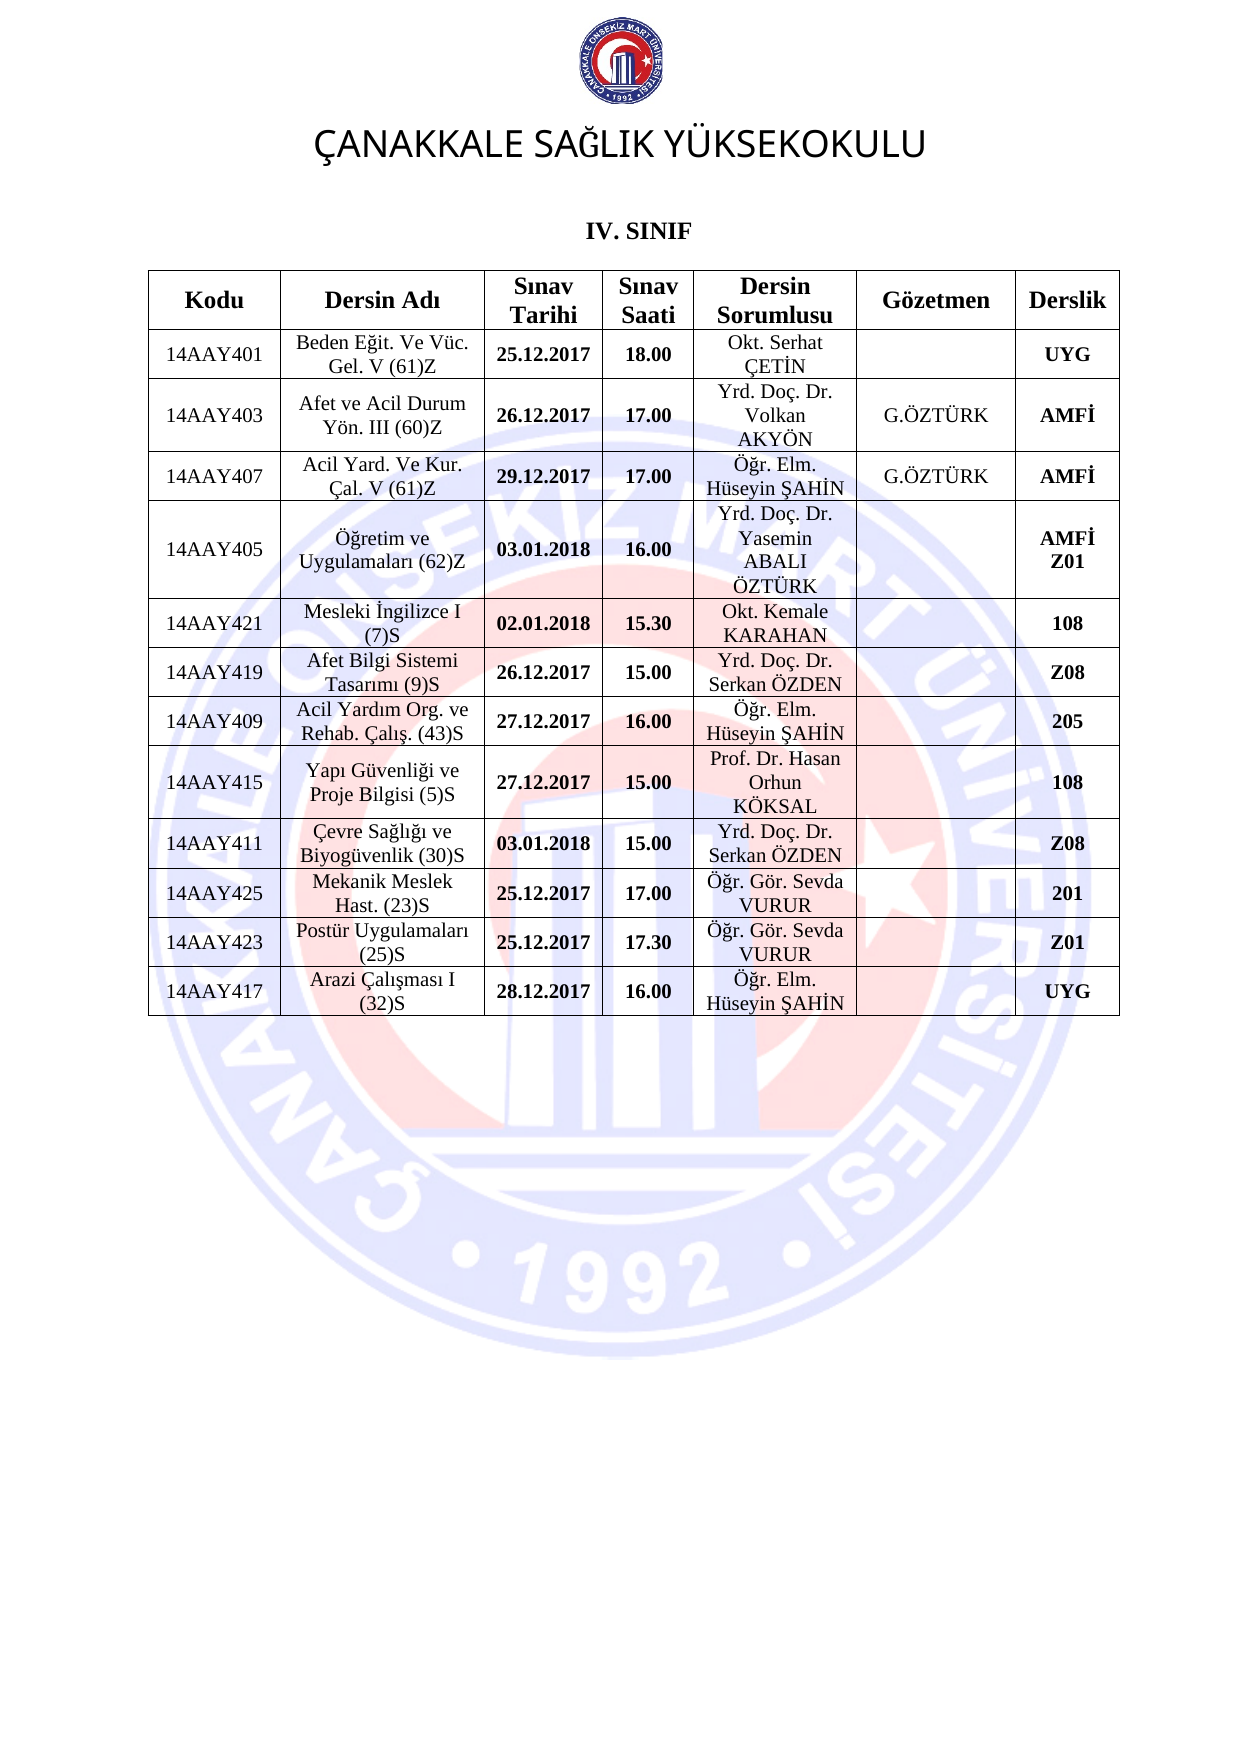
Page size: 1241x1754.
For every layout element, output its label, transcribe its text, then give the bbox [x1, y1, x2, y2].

table_cell 14AAY417 [149, 967, 280, 1015]
table_cell 27.12.2017 [485, 746, 602, 818]
table_cell 14AAY423 [149, 918, 280, 966]
table_cell 16.00 [603, 967, 693, 1015]
table_cell UYG [1016, 330, 1119, 378]
table_cell 26.12.2017 [485, 379, 602, 451]
table_cell Beden Eğit. Ve Vüc. Gel. V (61)Z [281, 330, 484, 378]
table_cell Z08 [1016, 819, 1119, 867]
table_cell 28.12.2017 [485, 967, 602, 1015]
table_cell 201 [1016, 869, 1119, 917]
table_cell 14AAY425 [149, 869, 280, 917]
table_cell 27.12.2017 [485, 697, 602, 745]
table_header Sınav Saati [603, 271, 693, 329]
table_cell Afet Bilgi Sistemi Tasarımı (9)S [281, 648, 484, 696]
table_header Gözetmen [857, 271, 1015, 329]
table_cell 17.00 [603, 869, 693, 917]
text IV. SINIF [185, 216, 1093, 245]
table_cell 14AAY415 [149, 746, 280, 818]
table_cell Öğr. Elm. Hüseyin ŞAHİN [694, 697, 856, 745]
table_cell [857, 697, 1015, 745]
table_cell 16.00 [603, 697, 693, 745]
table_cell 25.12.2017 [485, 918, 602, 966]
table_cell Yrd. Doç. Dr. Serkan ÖZDEN [694, 819, 856, 867]
table_cell 15.00 [603, 746, 693, 818]
table_cell 02.01.2018 [485, 599, 602, 647]
table_cell 14AAY409 [149, 697, 280, 745]
table_cell 16.00 [603, 501, 693, 598]
table_cell [857, 648, 1015, 696]
table_cell 25.12.2017 [485, 330, 602, 378]
table_cell 14AAY403 [149, 379, 280, 451]
table_cell UYG [1016, 967, 1119, 1015]
table_cell Okt. Serhat ÇETİN [694, 330, 856, 378]
table_cell Postür Uygulamaları (25)S [281, 918, 484, 966]
table_cell Yapı Güvenliği ve Proje Bilgisi (5)S [281, 746, 484, 818]
table_cell 17.00 [603, 452, 693, 500]
table_cell Çevre Sağlığı ve Biyogüvenlik (30)S [281, 819, 484, 867]
table_cell 14AAY401 [149, 330, 280, 378]
table_cell G.ÖZTÜRK [857, 452, 1015, 500]
table_cell 03.01.2018 [485, 501, 602, 598]
table_cell 26.12.2017 [485, 648, 602, 696]
table_cell 29.12.2017 [485, 452, 602, 500]
table_cell Z01 [1016, 918, 1119, 966]
table_header Derslik [1016, 271, 1119, 329]
table_cell Öğr. Gör. Sevda VURUR [694, 869, 856, 917]
table_cell 108 [1016, 599, 1119, 647]
table_header Kodu [149, 271, 280, 329]
table_cell 14AAY421 [149, 599, 280, 647]
picture [578, 17, 663, 102]
table_header Dersin Adı [281, 271, 484, 329]
table_cell Afet ve Acil Durum Yön. III (60)Z [281, 379, 484, 451]
table_cell Mesleki İngilizce I (7)S [281, 599, 484, 647]
table_cell [857, 501, 1015, 598]
table_cell 205 [1016, 697, 1119, 745]
table_cell Yrd. Doç. Dr. Serkan ÖZDEN [694, 648, 856, 696]
table_cell AMFİ Z01 [1016, 501, 1119, 598]
table_cell Öğr. Elm. Hüseyin ŞAHİN [694, 967, 856, 1015]
table_header Sınav Tarihi [485, 271, 602, 329]
table_cell 14AAY405 [149, 501, 280, 598]
table_cell [857, 599, 1015, 647]
table_header Dersin Sorumlusu [694, 271, 856, 329]
table_cell [857, 746, 1015, 818]
table_cell 17.00 [603, 379, 693, 451]
table_cell Prof. Dr. Hasan Orhun KÖKSAL [694, 746, 856, 818]
table_cell Öğr. Gör. Sevda VURUR [694, 918, 856, 966]
table_cell [857, 967, 1015, 1015]
table_cell 14AAY407 [149, 452, 280, 500]
table_cell 14AAY411 [149, 819, 280, 867]
table_cell 25.12.2017 [485, 869, 602, 917]
table_cell Öğr. Elm. Hüseyin ŞAHİN [694, 452, 856, 500]
table_cell Okt. Kemale KARAHAN [694, 599, 856, 647]
table_cell AMFİ [1016, 379, 1119, 451]
table_cell Acil Yardım Org. ve Rehab. Çalış. (43)S [281, 697, 484, 745]
table_cell 14AAY419 [149, 648, 280, 696]
table_cell 108 [1016, 746, 1119, 818]
table_cell Z08 [1016, 648, 1119, 696]
table_cell Arazi Çalışması I (32)S [281, 967, 484, 1015]
table_cell Yrd. Doç. Dr. Volkan AKYÖN [694, 379, 856, 451]
table_cell [857, 918, 1015, 966]
table_cell G.ÖZTÜRK [857, 379, 1015, 451]
table_cell 18.00 [603, 330, 693, 378]
table_cell [857, 869, 1015, 917]
table_cell 15.00 [603, 648, 693, 696]
table_cell AMFİ [1016, 452, 1119, 500]
table_cell Öğretim ve Uygulamaları (62)Z [281, 501, 484, 598]
table_cell Yrd. Doç. Dr. Yasemin ABALI ÖZTÜRK [694, 501, 856, 598]
table_cell 03.01.2018 [485, 819, 602, 867]
table_cell 17.30 [603, 918, 693, 966]
table_cell 15.30 [603, 599, 693, 647]
table_cell 15.00 [603, 819, 693, 867]
table_cell Mekanik Meslek Hast. (23)S [281, 869, 484, 917]
table_cell Acil Yard. Ve Kur. Çal. V (61)Z [281, 452, 484, 500]
table_cell [857, 819, 1015, 867]
table_cell [857, 330, 1015, 378]
